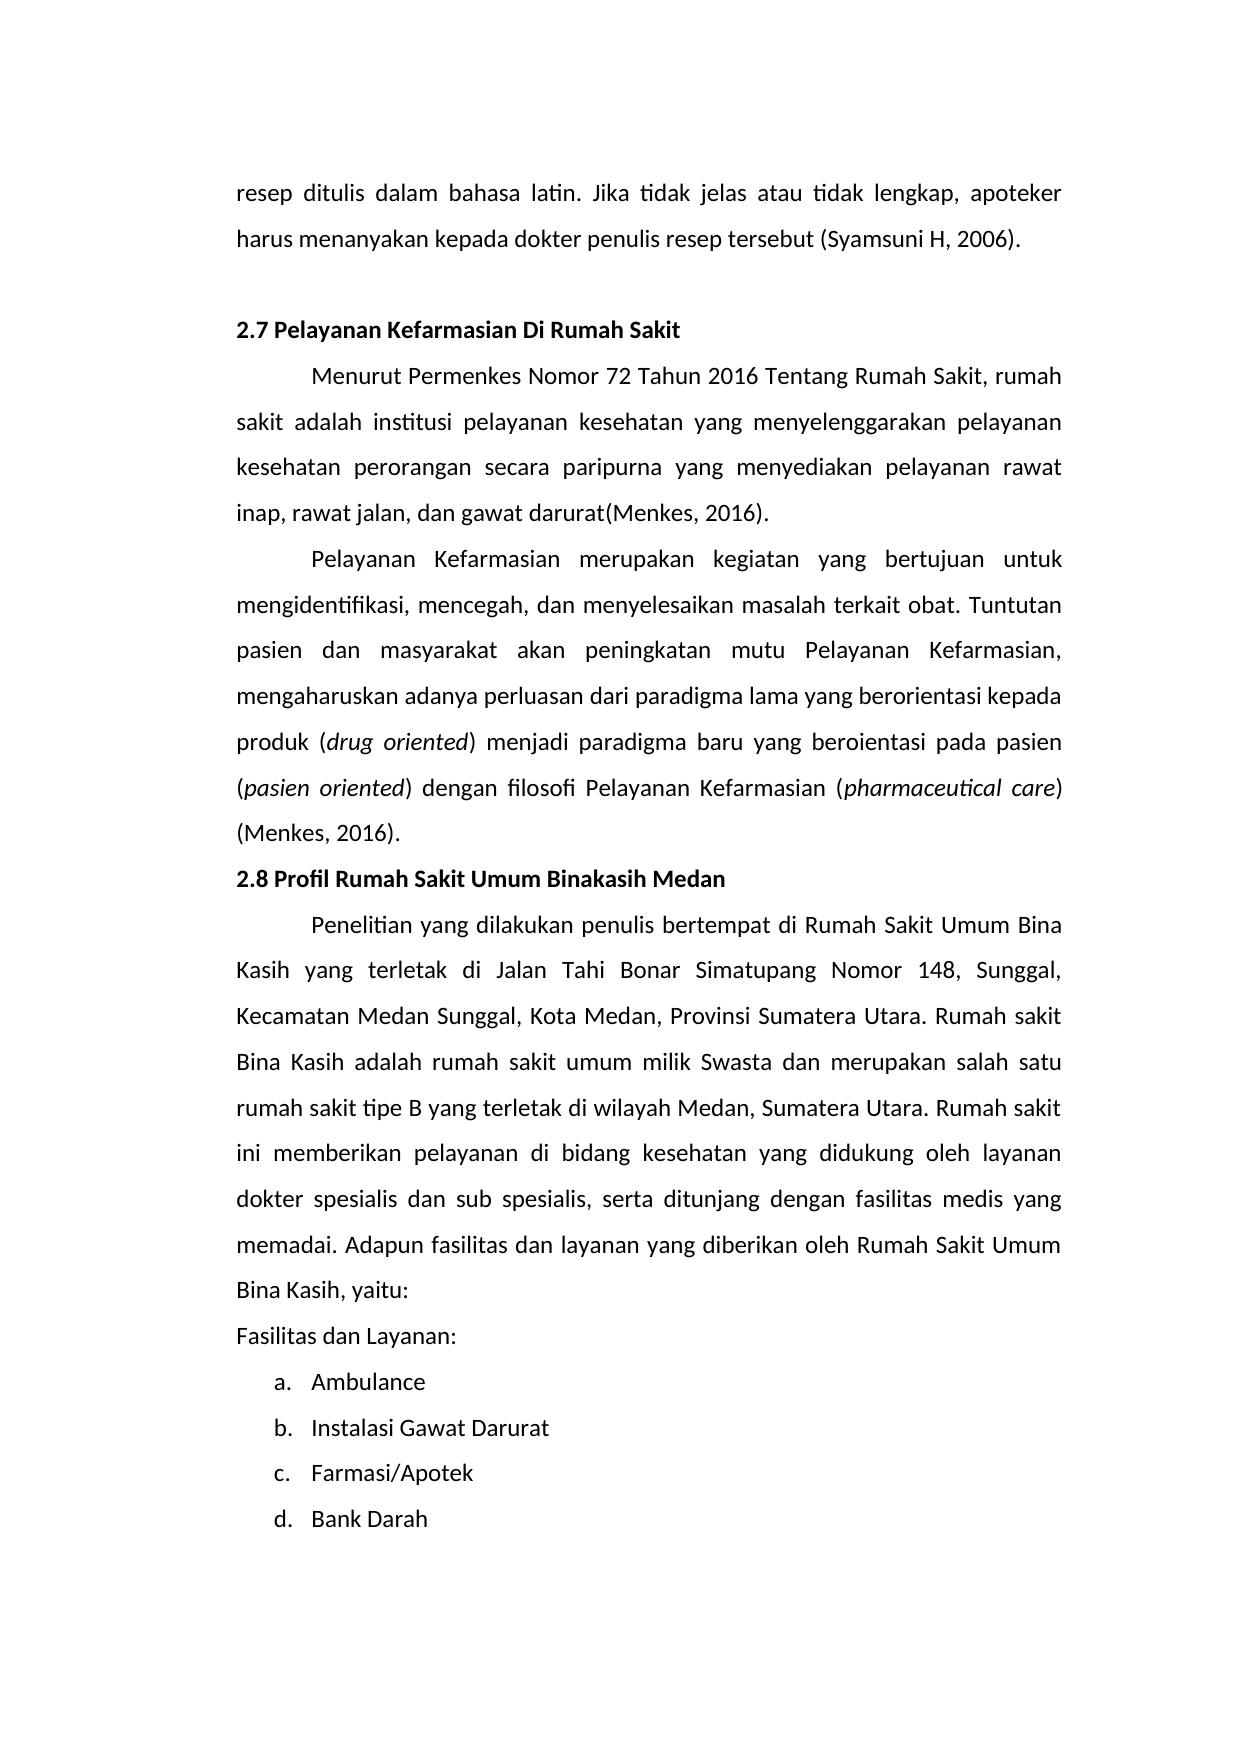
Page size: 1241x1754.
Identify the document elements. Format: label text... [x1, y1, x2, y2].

text 2.8 Profil Rumah Sakit Umum Binakasih Medan [236, 863, 1063, 894]
text Penelitian yang dilakukan penulis bertempat di Rumah Sakit Umum Bina Kasih yang terletak di Jalan Tahi Bonar Simatupang Nomor 148, Sunggal, Kecamatan Medan Sunggal, Kota Medan, Provinsi Sumatera Utara. Rumah sakit Bina Kasih adalah rumah sakit umum milik Swasta dan merupakan salah satu rumah sakit tipe B yang terletak di wilayah Medan, Sumatera Utara. Rumah sakit ini memberikan pelayanan di bidang kesehatan yang didukung oleh layanan dokter spesialis dan sub spesialis, serta ditunjang dengan fasilitas medis yang memadai. Adapun fasilitas dan layanan yang diberikan oleh Rumah Sakit Umum Bina Kasih, yaitu: [236, 909, 1063, 1305]
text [236, 177, 1063, 253]
list Instalasi Gawat Darurat [274, 1412, 1063, 1442]
text Pelayanan Kefarmasian merupakan kegiatan yang bertujuan untuk mengidentifikasi, mencegah, dan menyelesaikan masalah terkait obat. Tuntutan pasien dan masyarakat akan peningkatan mutu Pelayanan Kefarmasian, mengaharuskan adanya perluasan dari paradigma lama yang berorientasi kepada produk (drug oriented) menjadi paradigma baru yang beroientasi pada pasien (pasien oriented) dengan filosofi Pelayanan Kefarmasian (pharmaceutical care) (Menkes, 2016). [236, 543, 1063, 848]
list Bank Darah [274, 1503, 1063, 1534]
text 2.7 Pelayanan Kefarmasian Di Rumah Sakit [236, 314, 1063, 345]
text Menurut Permenkes Nomor 72 Tahun 2016 Tentang Rumah Sakit, rumah sakit adalah institusi pelayanan kesehatan yang menyelenggarakan pelayanan kesehatan perorangan secara paripurna yang menyediakan pelayanan rawat inap, rawat jalan, dan gawat darurat(Menkes, 2016). [236, 360, 1063, 528]
list Farmasi/Apotek [274, 1458, 1063, 1488]
list Ambulance [274, 1366, 1063, 1397]
text Fasilitas dan Layanan: [236, 1320, 1063, 1351]
